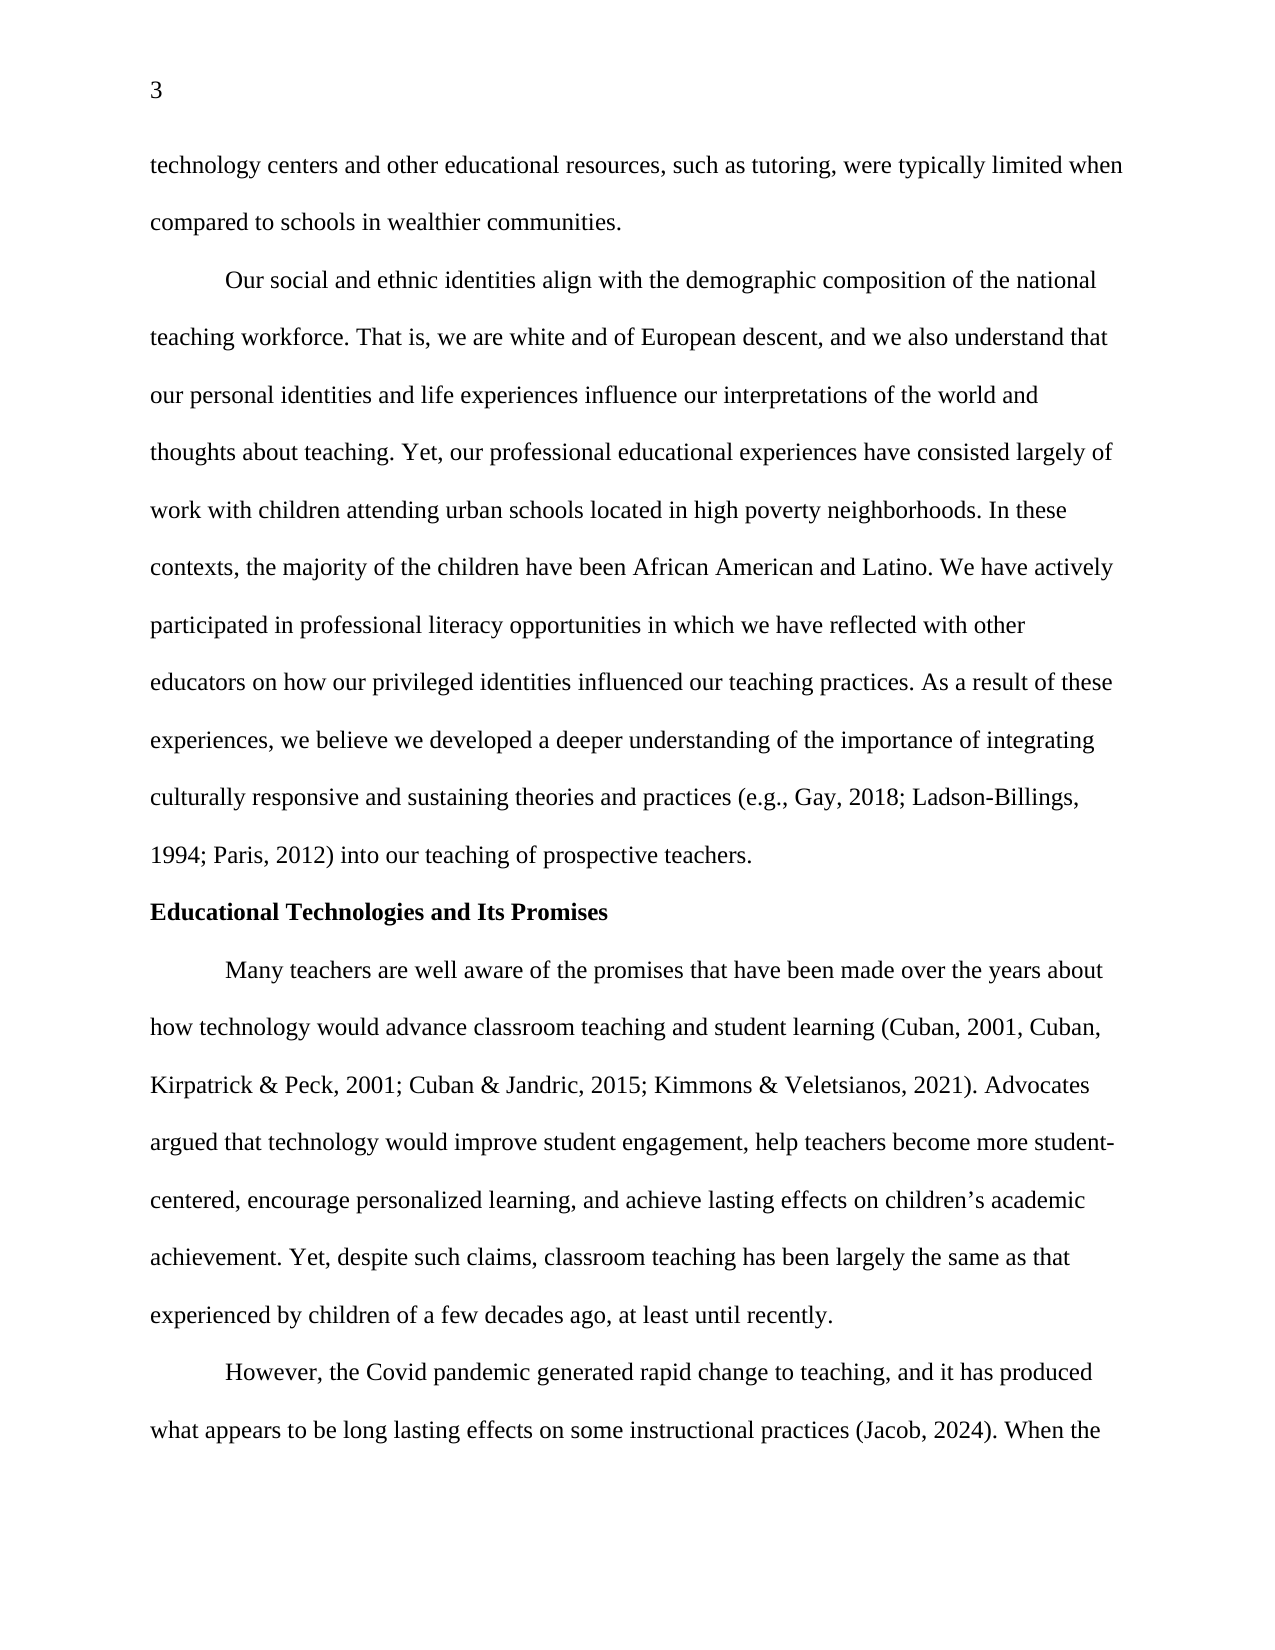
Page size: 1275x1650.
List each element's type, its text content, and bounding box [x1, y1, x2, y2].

text Our social and ethnic identities align with the demographic composition of the national teaching workforce. That is, we are white and of European descent, and we also understand that our personal identities and life experiences influence our interpretations of the world and thoughts about teaching. Yet, our professional educational experiences have consisted largely of work with children attending urban schools located in high poverty neighborhoods. In these contexts, the majority of the children have been African American and Latino. We have actively participated in professional literacy opportunities in which we have reflected with other educators on how our privileged identities influenced our teaching practices. As a result of these experiences, we believe we developed a deeper understanding of the importance of integrating culturally responsive and sustaining theories and practices (e.g., Gay, 2018; Ladson-Billings, 1994; Paris, 2012) into our teaching of prospective teachers. [150, 265, 1125, 869]
text Many teachers are well aware of the promises that have been made over the years about how technology would advance classroom teaching and student learning (Cuban, 2001, Cuban, Kirpatrick & Peck, 2001; Cuban & Jandric, 2015; Kimmons & Veletsianos, 2021). Advocates argued that technology would improve student engagement, help teachers become more student-centered, encourage personalized learning, and achieve lasting effects on children’s academic achievement. Yet, despite such claims, classroom teaching has been largely the same as that experienced by children of a few decades ago, at least until recently. [150, 955, 1125, 1329]
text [150, 1357, 1125, 1444]
text Educational Technologies and Its Promises [150, 897, 1125, 926]
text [150, 150, 1125, 236]
